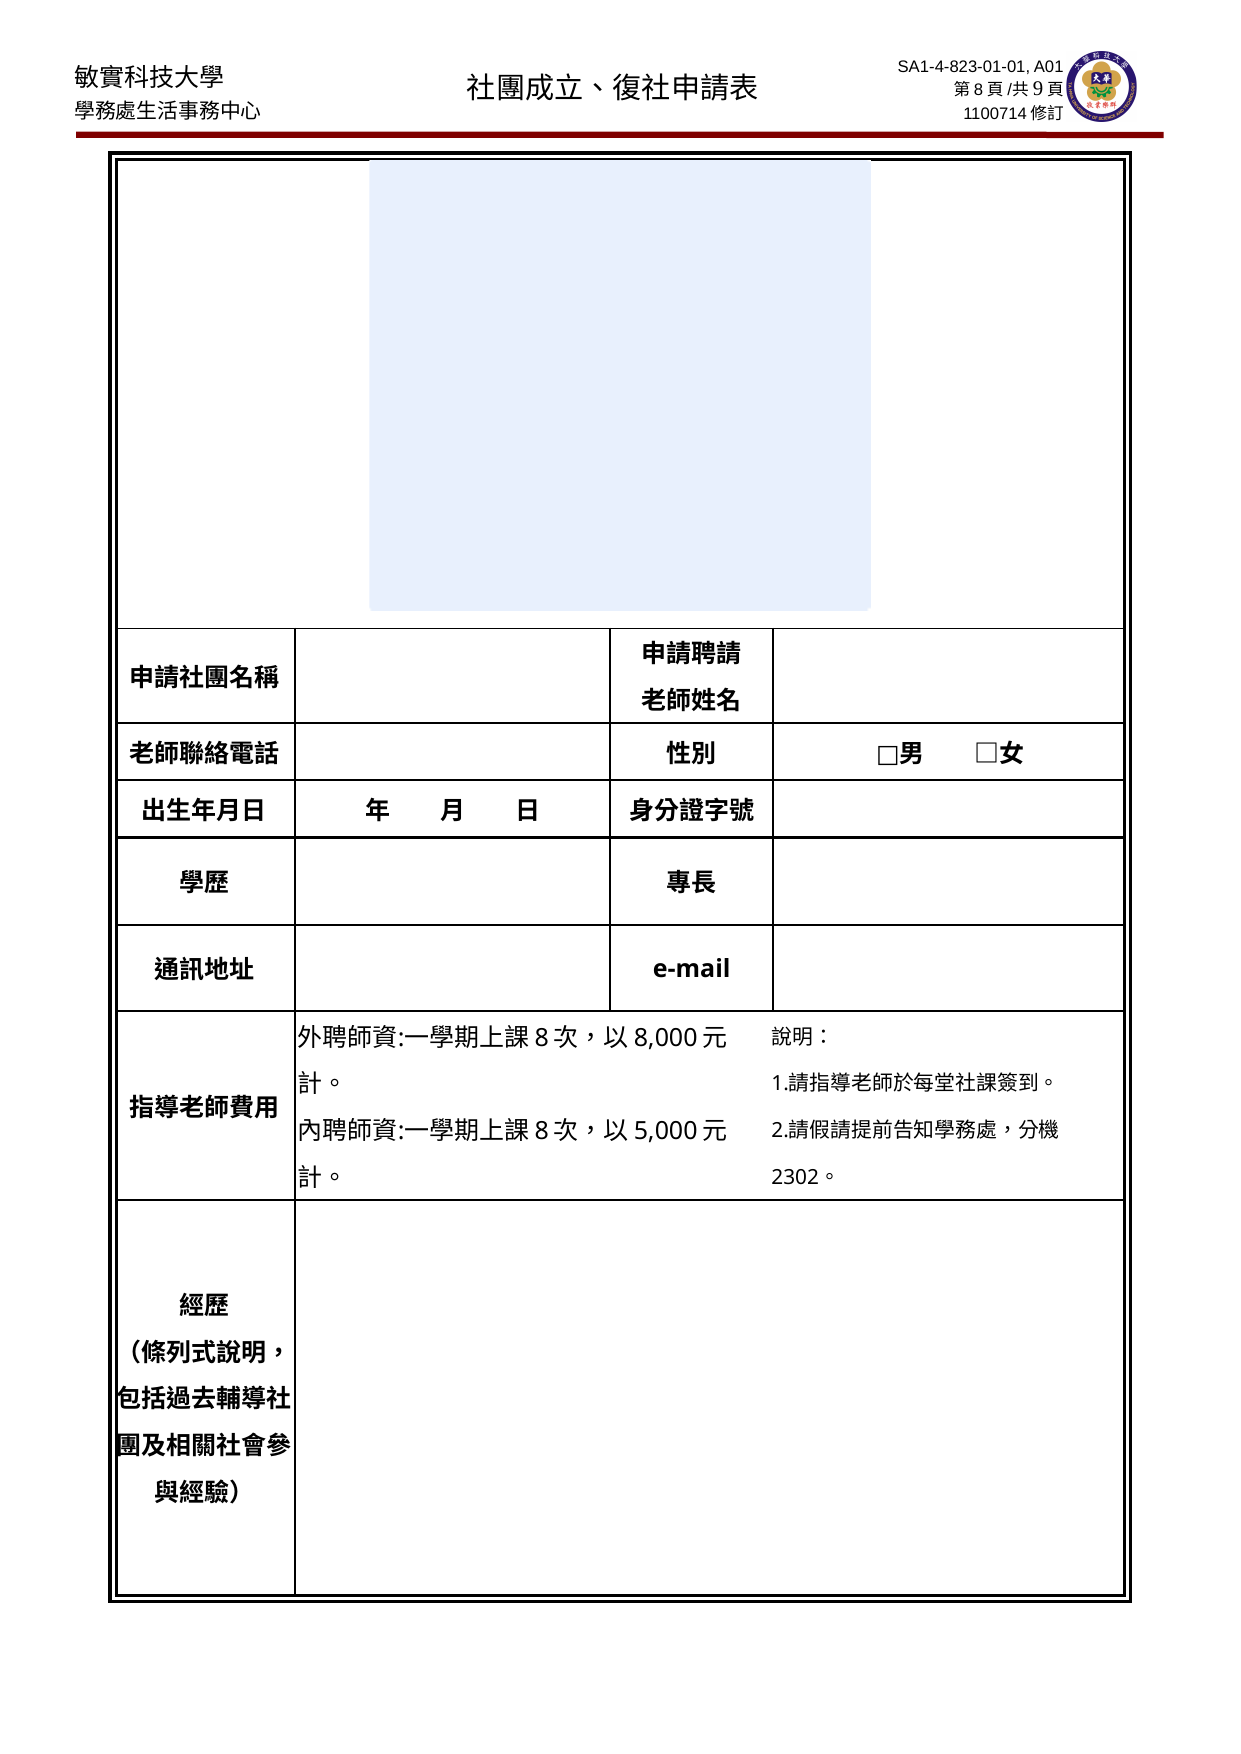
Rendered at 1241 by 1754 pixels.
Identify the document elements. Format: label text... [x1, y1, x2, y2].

table_cell □男 □女 [774, 724, 1123, 779]
table_cell [296, 629, 609, 722]
table_cell [774, 839, 1123, 923]
table_cell 學歷 [118, 839, 294, 923]
table_cell 身分證字號 [611, 781, 772, 836]
table_cell 專長 [611, 839, 772, 923]
table_cell 外聘師資:一學期上課8次，以8,000元計。 內聘師資:一學期上課8次，以5,000元計。 [296, 1012, 767, 1198]
table_cell 老師聯絡電話 [118, 724, 294, 779]
picture [1066, 51, 1137, 122]
table_cell 年 月 日 [296, 781, 609, 836]
table_cell [296, 724, 609, 779]
table_cell [296, 839, 609, 923]
table_cell 申請社團名稱 [118, 629, 294, 722]
table_cell [774, 926, 1123, 1010]
table_cell 申請聘請 老師姓名 [611, 629, 772, 722]
table_cell [296, 1201, 1123, 1594]
table_cell 說明： 1.請指導老師於每堂社課簽到。 2.請假請提前告知學務處，分機2302。 [767, 1012, 1123, 1198]
table_cell [296, 926, 609, 1010]
table_cell 經歷 （條列式說明，包括過去輔導社團及相關社會參與經驗） [118, 1201, 294, 1594]
table_cell [774, 781, 1123, 836]
picture [369, 160, 871, 611]
table_cell 出生年月日 [118, 781, 294, 836]
table_cell 通訊地址 [118, 926, 294, 1010]
table_cell 性別 [611, 724, 772, 779]
table_cell [774, 629, 1123, 722]
table_cell 指導老師費用 [118, 1012, 294, 1198]
table_cell e-mail [611, 926, 772, 1010]
